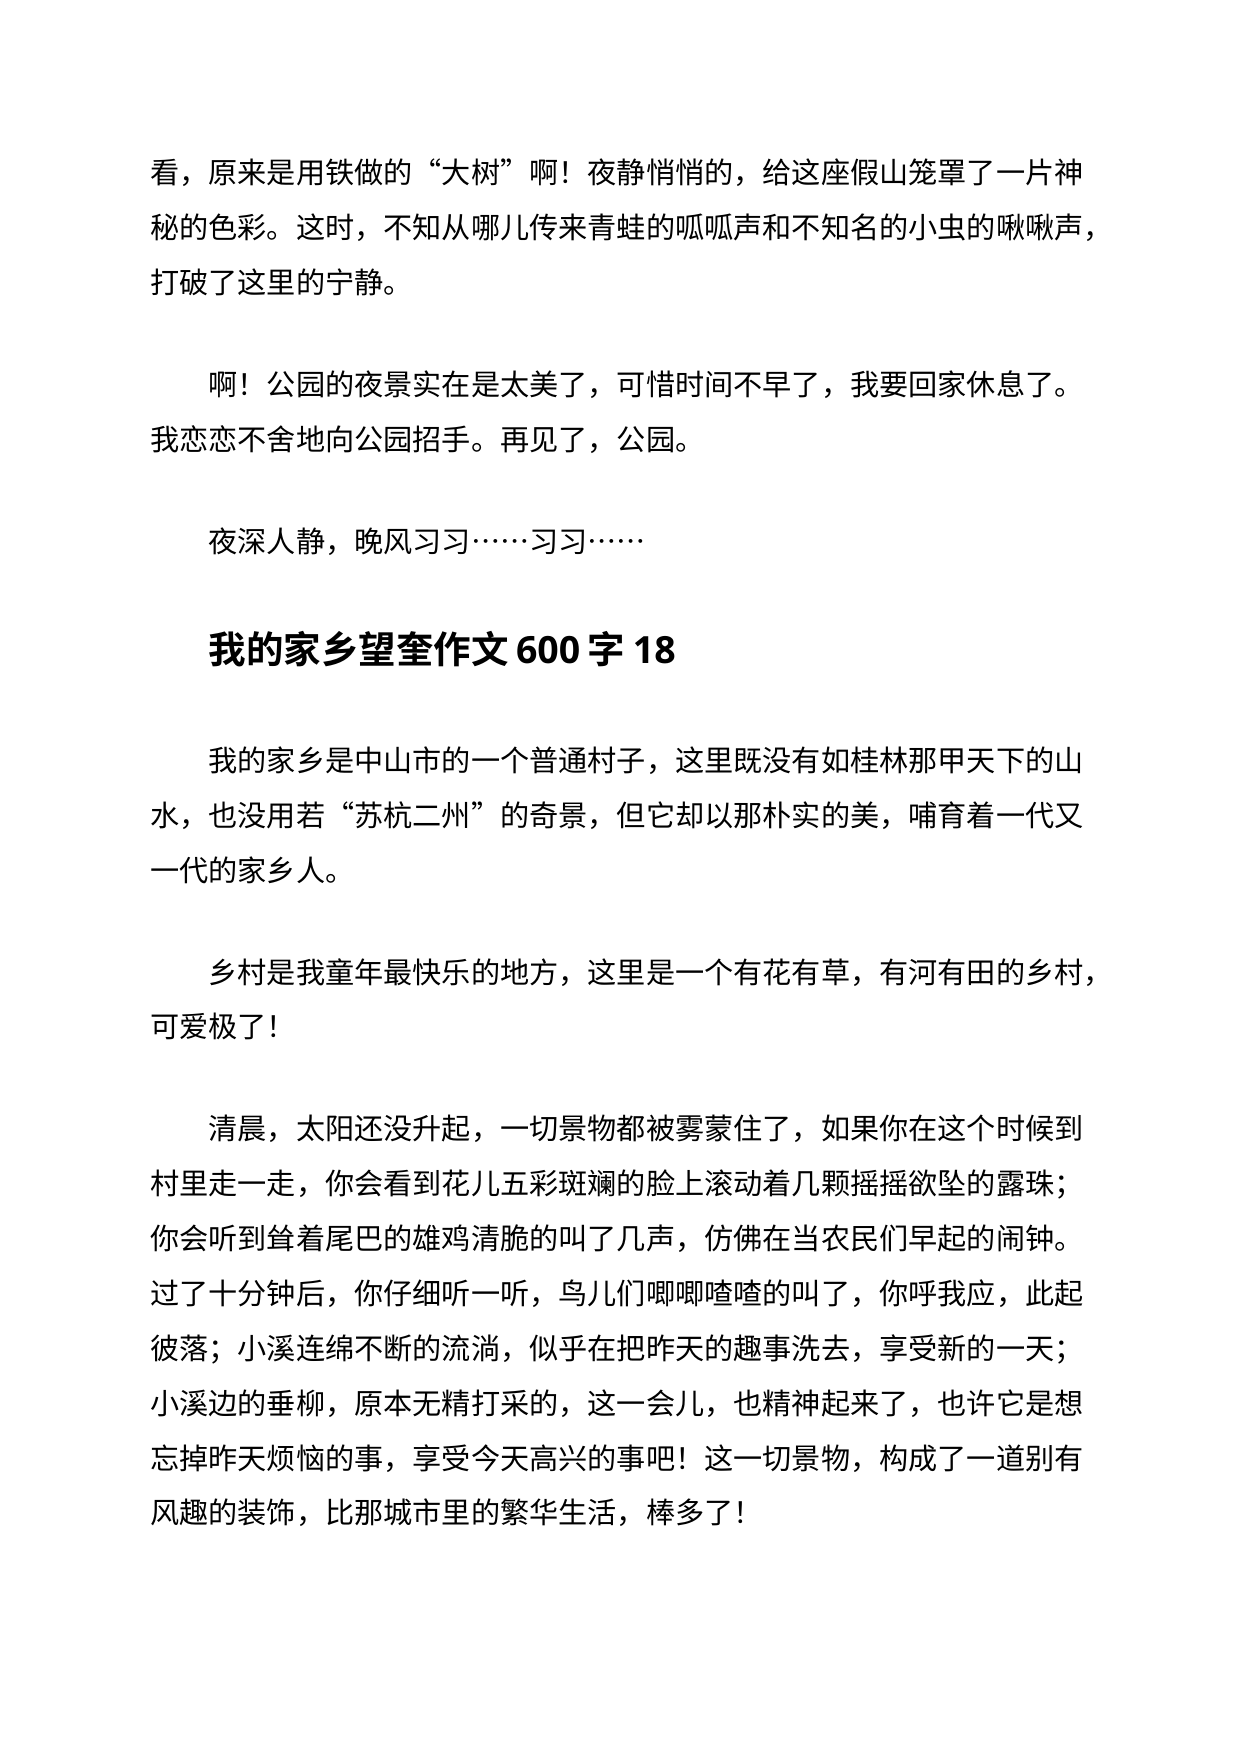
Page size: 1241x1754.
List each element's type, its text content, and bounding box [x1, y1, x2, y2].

text 啊！公园的夜景实在是太美了，可惜时间不早了，我要回家休息了。我恋恋不舍地向公园招手。再见了，公园。 [150, 362, 1090, 459]
text 清晨，太阳还没升起，一切景物都被雾蒙住了，如果你在这个时候到村里走一走，你会看到花儿五彩斑斓的脸上滚动着几颗摇摇欲坠的露珠；你会听到耸着尾巴的雄鸡清脆的叫了几声，仿佛在当农民们早起的闹钟。过了十分钟后，你仔细听一听，鸟儿们唧唧喳喳的叫了，你呼我应，此起彼落；小溪连绵不断的流淌，似乎在把昨天的趣事洗去，享受新的一天；小溪边的垂柳，原本无精打采的，这一会儿，也精神起来了，也许它是想忘掉昨天烦恼的事，享受今天高兴的事吧！这一切景物，构成了一道别有风趣的装饰，比那城市里的繁华生活，棒多了！ [150, 1106, 1090, 1532]
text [150, 150, 1090, 302]
text 夜深人静，晚风习习……习习…… [150, 518, 1090, 561]
text 我的家乡望奎作文600字18 [150, 620, 1090, 674]
text 乡村是我童年最快乐的地方，这里是一个有花有草，有河有田的乡村，可爱极了！ [150, 949, 1090, 1046]
text 我的家乡是中山市的一个普通村子，这里既没有如桂林那甲天下的山水，也没用若“苏杭二州”的奇景，但它却以那朴实的美，哺育着一代又一代的家乡人。 [150, 738, 1090, 890]
